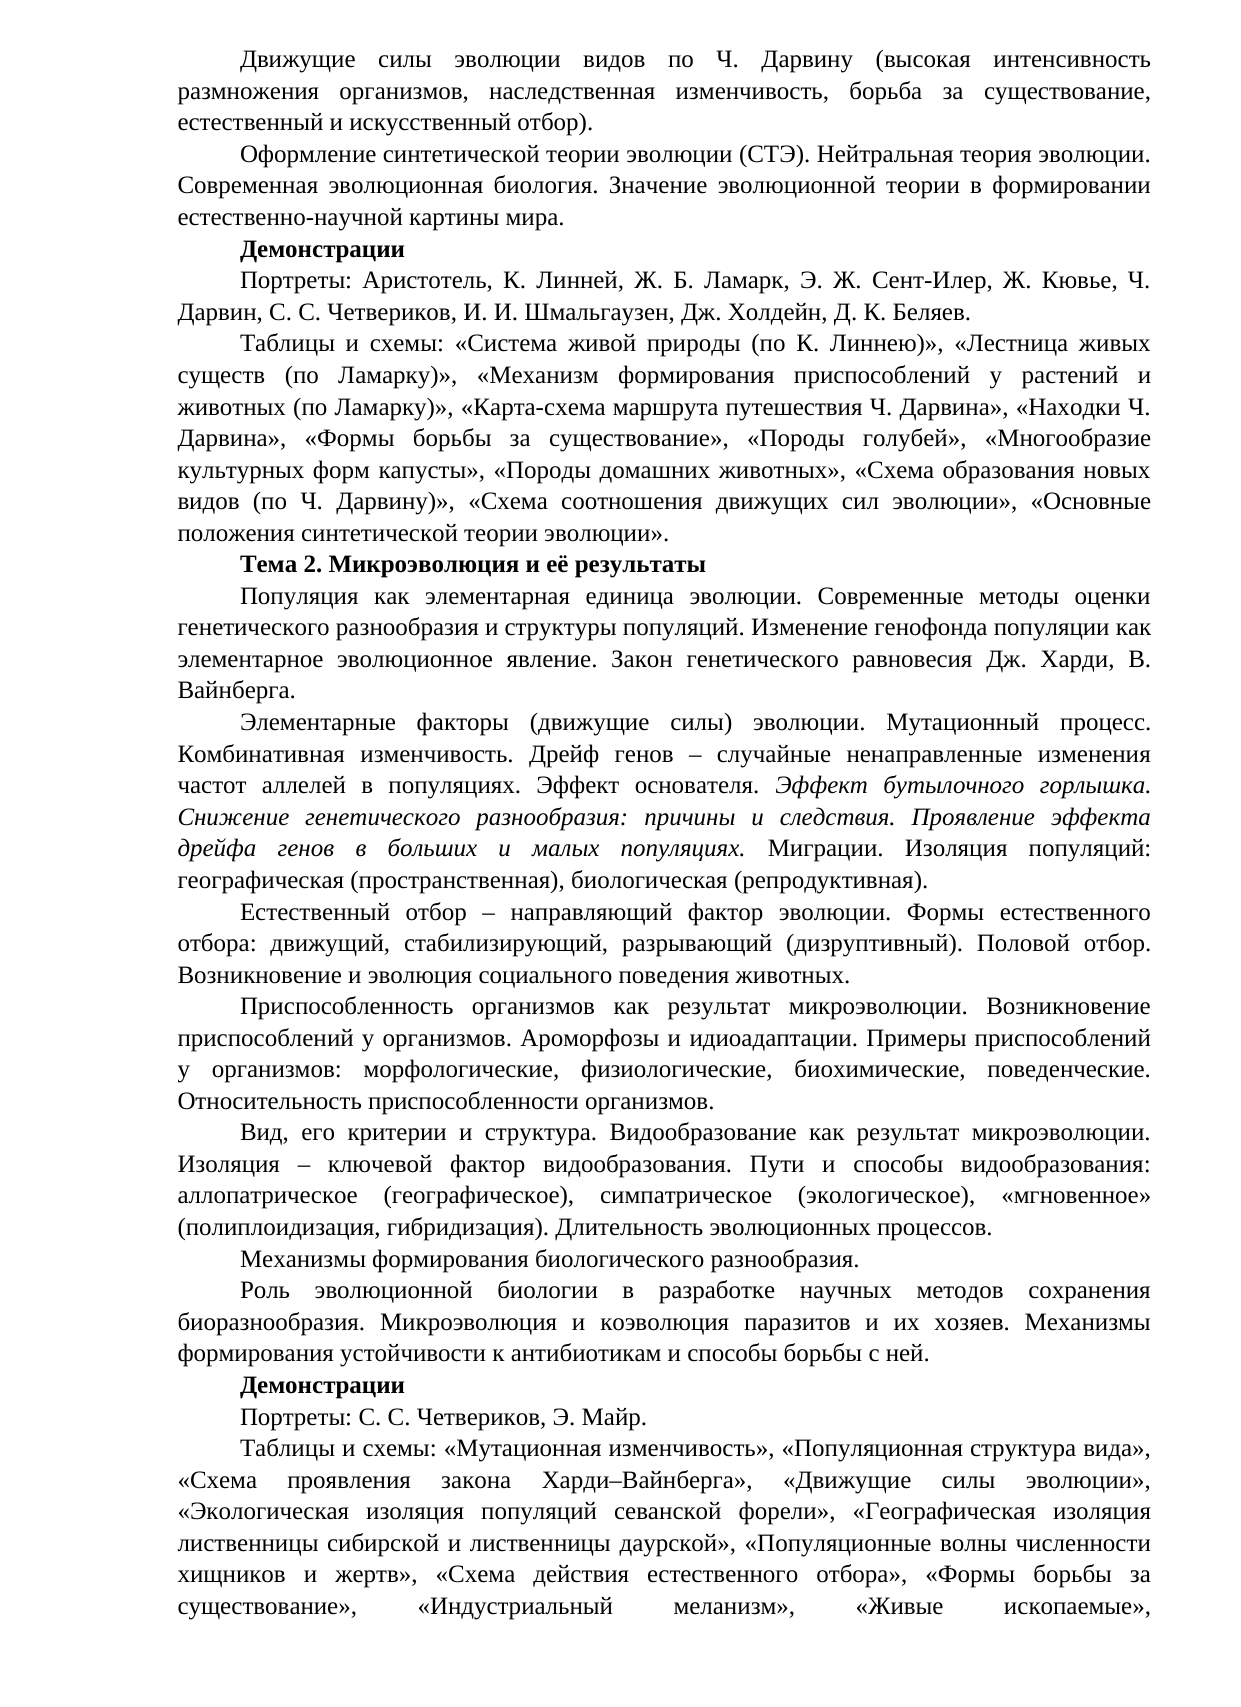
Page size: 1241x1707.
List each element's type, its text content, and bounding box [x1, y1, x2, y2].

text Элементарные факторы (движущие силы) эволюции. Мутационный процесс. Комбинативная изменчивость. Дрейф генов – случайные ненаправленные изменения частот аллелей в популяциях. Эффект основателя. Эффект бутылочного горлышка. Снижение генетического разнообразия: причины и следствия. Проявление эффекта дрейфа генов в больших и малых популяциях. Миграции. Изоляция популяций: географическая (пространственная), биологическая (репродуктивная). [177, 707, 1152, 894]
text Вид, его критерии и структура. Видообразование как результат микроэволюции. Изоляция – ключевой фактор видообразования. Пути и способы видообразования: аллопатрическое (географическое), симпатрическое (экологическое), «мгновенное» (полиплоидизация, гибридизация). Длительность эволюционных процессов. [177, 1117, 1152, 1241]
text Естественный отбор – направляющий фактор эволюции. Формы естественного отбора: движущий, стабилизирующий, разрывающий (дизруптивный). Половой отбор. Возникновение и эволюция социального поведения животных. [177, 897, 1152, 988]
text Роль эволюционной биологии в разработке научных методов сохранения биоразнообразия. Микроэволюция и коэволюция паразитов и их хозяев. Механизмы формирования устойчивости к антибиотикам и способы борьбы с ней. [177, 1275, 1152, 1367]
text Приспособленность организмов как результат микроэволюции. Возникновение приспособлений у организмов. Ароморфозы и идиоадаптации. Примеры приспособлений у организмов: морфологические, физиологические, биохимические, поведенческие. Относительность приспособленности организмов. [177, 991, 1152, 1115]
text Механизмы формирования биологического разнообразия. [177, 1244, 1152, 1272]
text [177, 1433, 1152, 1620]
text Популяция как элементарная единица эволюции. Современные методы оценки генетического разнообразия и структуры популяций. Изменение генофонда популяции как элементарное эволюционное явление. Закон генетического равновесия Дж. Харди, В. Вайнберга. [177, 581, 1152, 704]
text Портреты: Аристотель, К. Линней, Ж. Б. Ламарк, Э. Ж. Сент-Илер, Ж. Кювье, Ч. Дарвин, С. С. Четвериков, И. И. Шмальгаузен, Дж. Холдейн, Д. К. Беляев. [177, 265, 1152, 326]
text Оформление синтетической теории эволюции (СТЭ). Нейтральная теория эволюции. Современная эволюционная биология. Значение эволюционной теории в формировании естественно-научной картины мира. [177, 139, 1152, 231]
text Демонстрации [177, 1370, 1152, 1399]
text Движущие силы эволюции видов по Ч. Дарвину (высокая интенсивность размножения организмов, наследственная изменчивость, борьба за существование, естественный и искусственный отбор). [177, 44, 1152, 136]
text Демонстрации [177, 234, 1152, 262]
text Тема 2. Микроэволюция и её результаты [177, 549, 1152, 578]
text Портреты: С. С. Четвериков, Э. Майр. [177, 1402, 1152, 1430]
text Таблицы и схемы: «Система живой природы (по К. Линнею)», «Лестница живых существ (по Ламарку)», «Механизм формирования приспособлений у растений и животных (по Ламарку)», «Карта-схема маршрута путешествия Ч. Дарвина», «Находки Ч. Дарвина», «Формы борьбы за существование», «Породы голубей», «Многообразие культурных форм капусты», «Породы домашних животных», «Схема образования новых видов (по Ч. Дарвину)», «Схема соотношения движущих сил эволюции», «Основные положения синтетической теории эволюции». [177, 328, 1152, 547]
